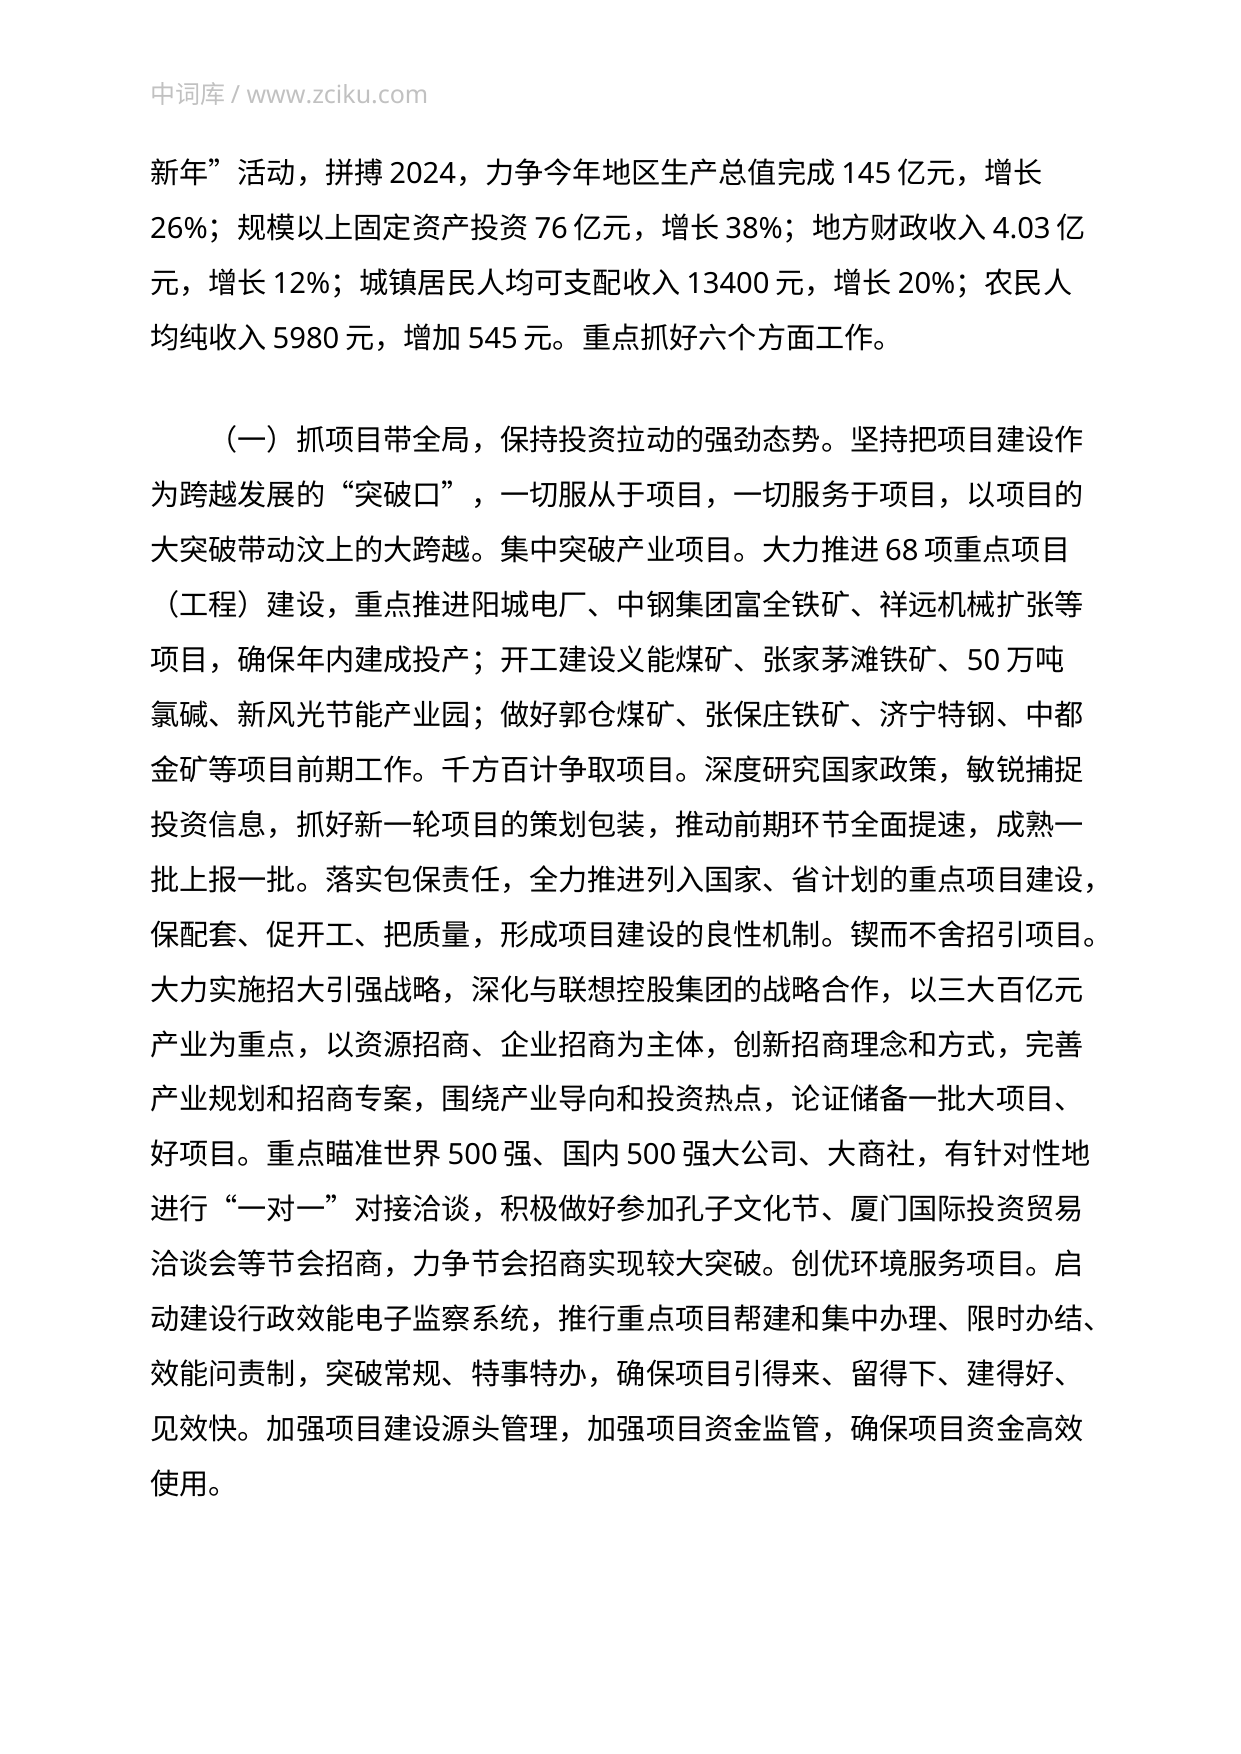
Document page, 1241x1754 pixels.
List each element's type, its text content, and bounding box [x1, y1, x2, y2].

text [150, 150, 1090, 357]
text （一）抓项目带全局，保持投资拉动的强劲态势。坚持把项目建设作为跨越发展的“突破口”，一切服从于项目，一切服务于项目，以项目的大突破带动汶上的大跨越。集中突破产业项目。大力推进68项重点项目（工程）建设，重点推进阳城电厂、中钢集团富全铁矿、祥远机械扩张等项目，确保年内建成投产；开工建设义能煤矿、张家茅滩铁矿、50万吨氯碱、新风光节能产业园；做好郭仓煤矿、张保庄铁矿、济宁特钢、中都金矿等项目前期工作。千方百计争取项目。深度研究国家政策，敏锐捕捉投资信息，抓好新一轮项目的策划包装，推动前期环节全面提速，成熟一批上报一批。落实包保责任，全力推进列入国家、省计划的重点项目建设，保配套、促开工、把质量，形成项目建设的良性机制。锲而不舍招引项目。大力实施招大引强战略，深化与联想控股集团的战略合作，以三大百亿元产业为重点，以资源招商、企业招商为主体，创新招商理念和方式，完善产业规划和招商专案，围绕产业导向和投资热点，论证储备一批大项目、好项目。重点瞄准世界500强、国内500强大公司、大商社，有针对性地进行“一对一”对接洽谈，积极做好参加孔子文化节、厦门国际投资贸易洽谈会等节会招商，力争节会招商实现较大突破。创优环境服务项目。启动建设行政效能电子监察系统，推行重点项目帮建和集中办理、限时办结、效能问责制，突破常规、特事特办，确保项目引得来、留得下、建得好、见效快。加强项目建设源头管理，加强项目资金监管，确保项目资金高效使用。 [150, 417, 1090, 1503]
